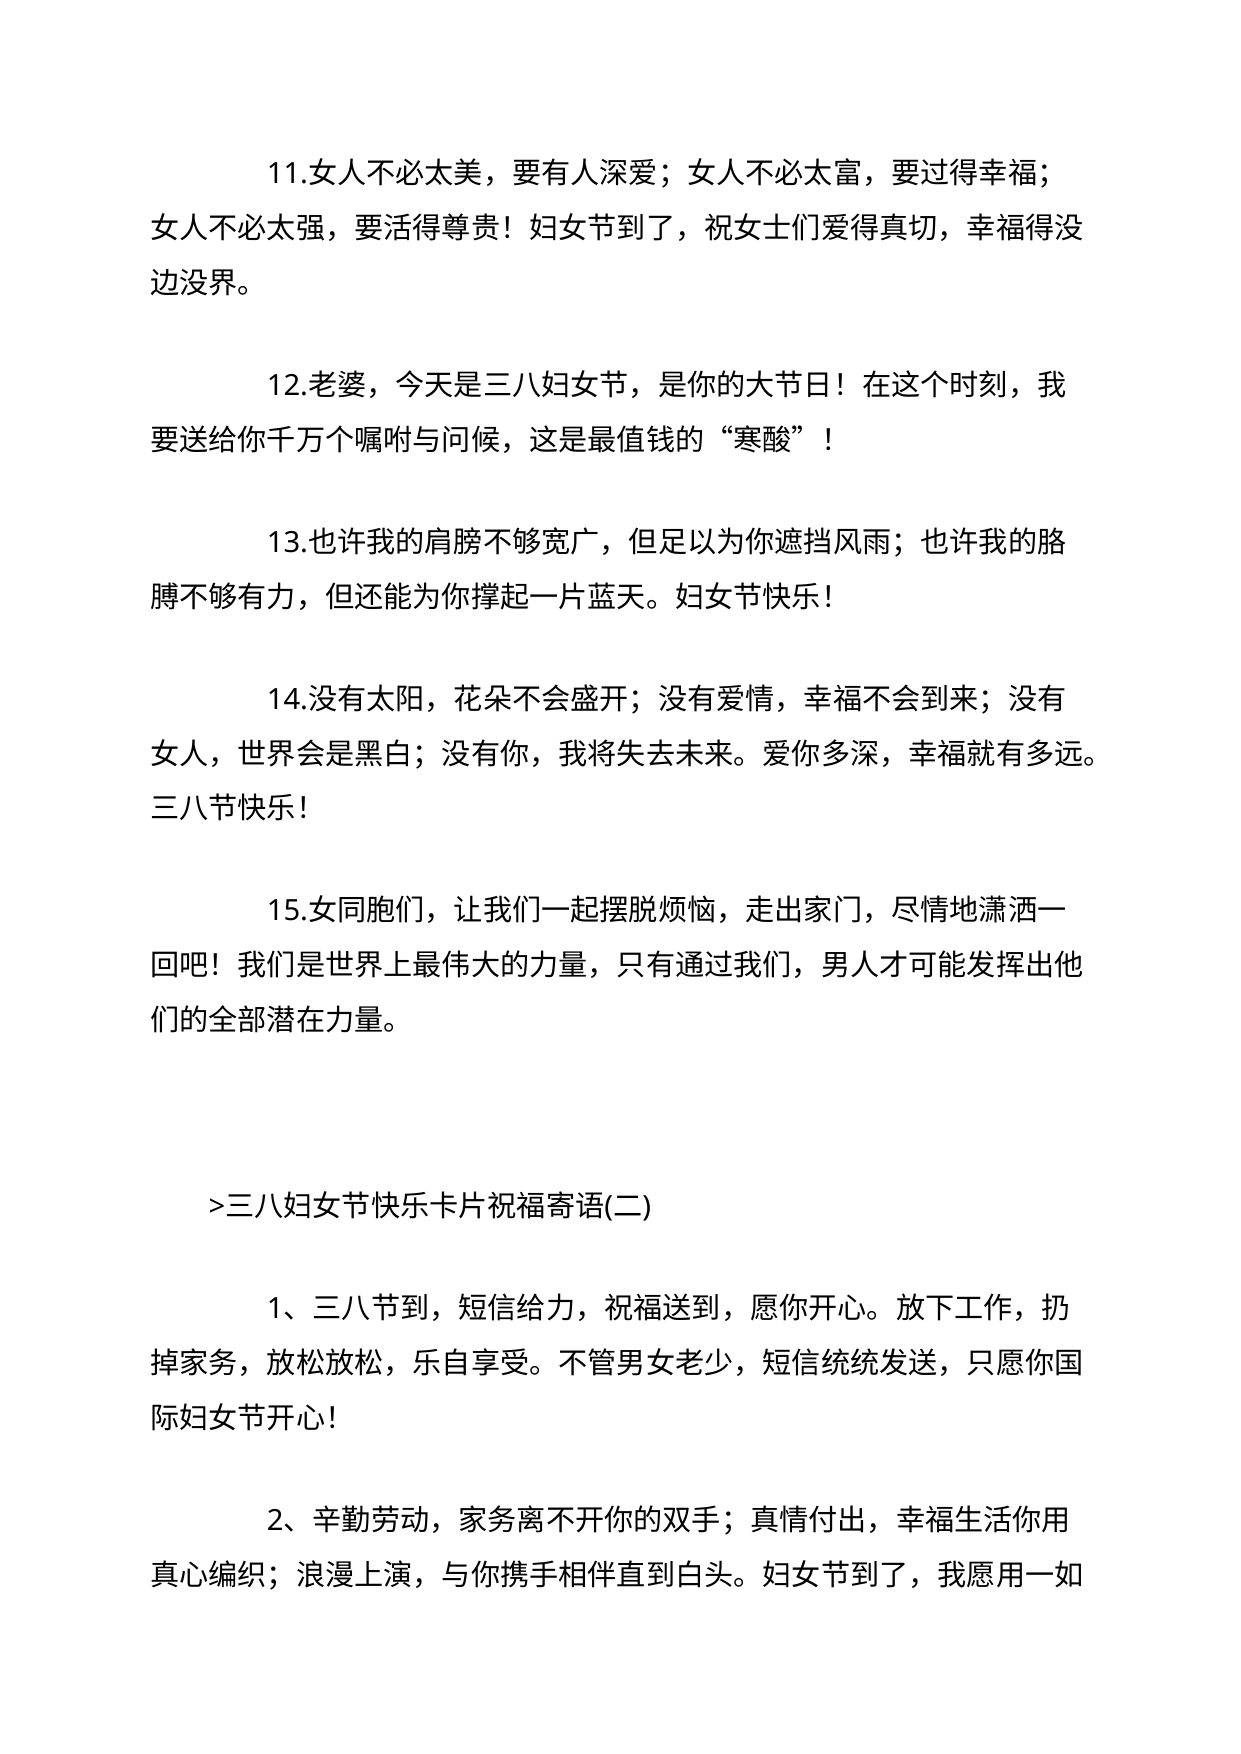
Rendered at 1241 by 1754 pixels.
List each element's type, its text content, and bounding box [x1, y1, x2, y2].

text >三八妇女节快乐卡片祝福寄语(二) [150, 1183, 1090, 1225]
text 11.女人不必太美，要有人深爱；女人不必太富，要过得幸福；女人不必太强，要活得尊贵！妇女节到了，祝女士们爱得真切，幸福得没边没界。 [150, 150, 1090, 302]
text 12.老婆，今天是三八妇女节，是你的大节日！在这个时刻，我要送给你千万个嘱咐与问候，这是最值钱的“寒酸”！ [150, 362, 1090, 459]
text 13.也许我的肩膀不够宽广，但足以为你遮挡风雨；也许我的胳膊不够有力，但还能为你撑起一片蓝天。妇女节快乐！ [150, 518, 1090, 616]
text 14.没有太阳，花朵不会盛开；没有爱情，幸福不会到来；没有女人，世界会是黑白；没有你，我将失去未来。爱你多深，幸福就有多远。三八节快乐！ [150, 675, 1090, 827]
text 15.女同胞们，让我们一起摆脱烦恼，走出家门，尽情地潇洒一回吧！我们是世界上最伟大的力量，只有通过我们，男人才可能发挥出他们的全部潜在力量。 [150, 887, 1090, 1039]
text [150, 1496, 1090, 1594]
text 1、三八节到，短信给力，祝福送到，愿你开心。放下工作，扔掉家务，放松放松，乐自享受。不管男女老少，短信统统发送，只愿你国际妇女节开心！ [150, 1285, 1090, 1437]
